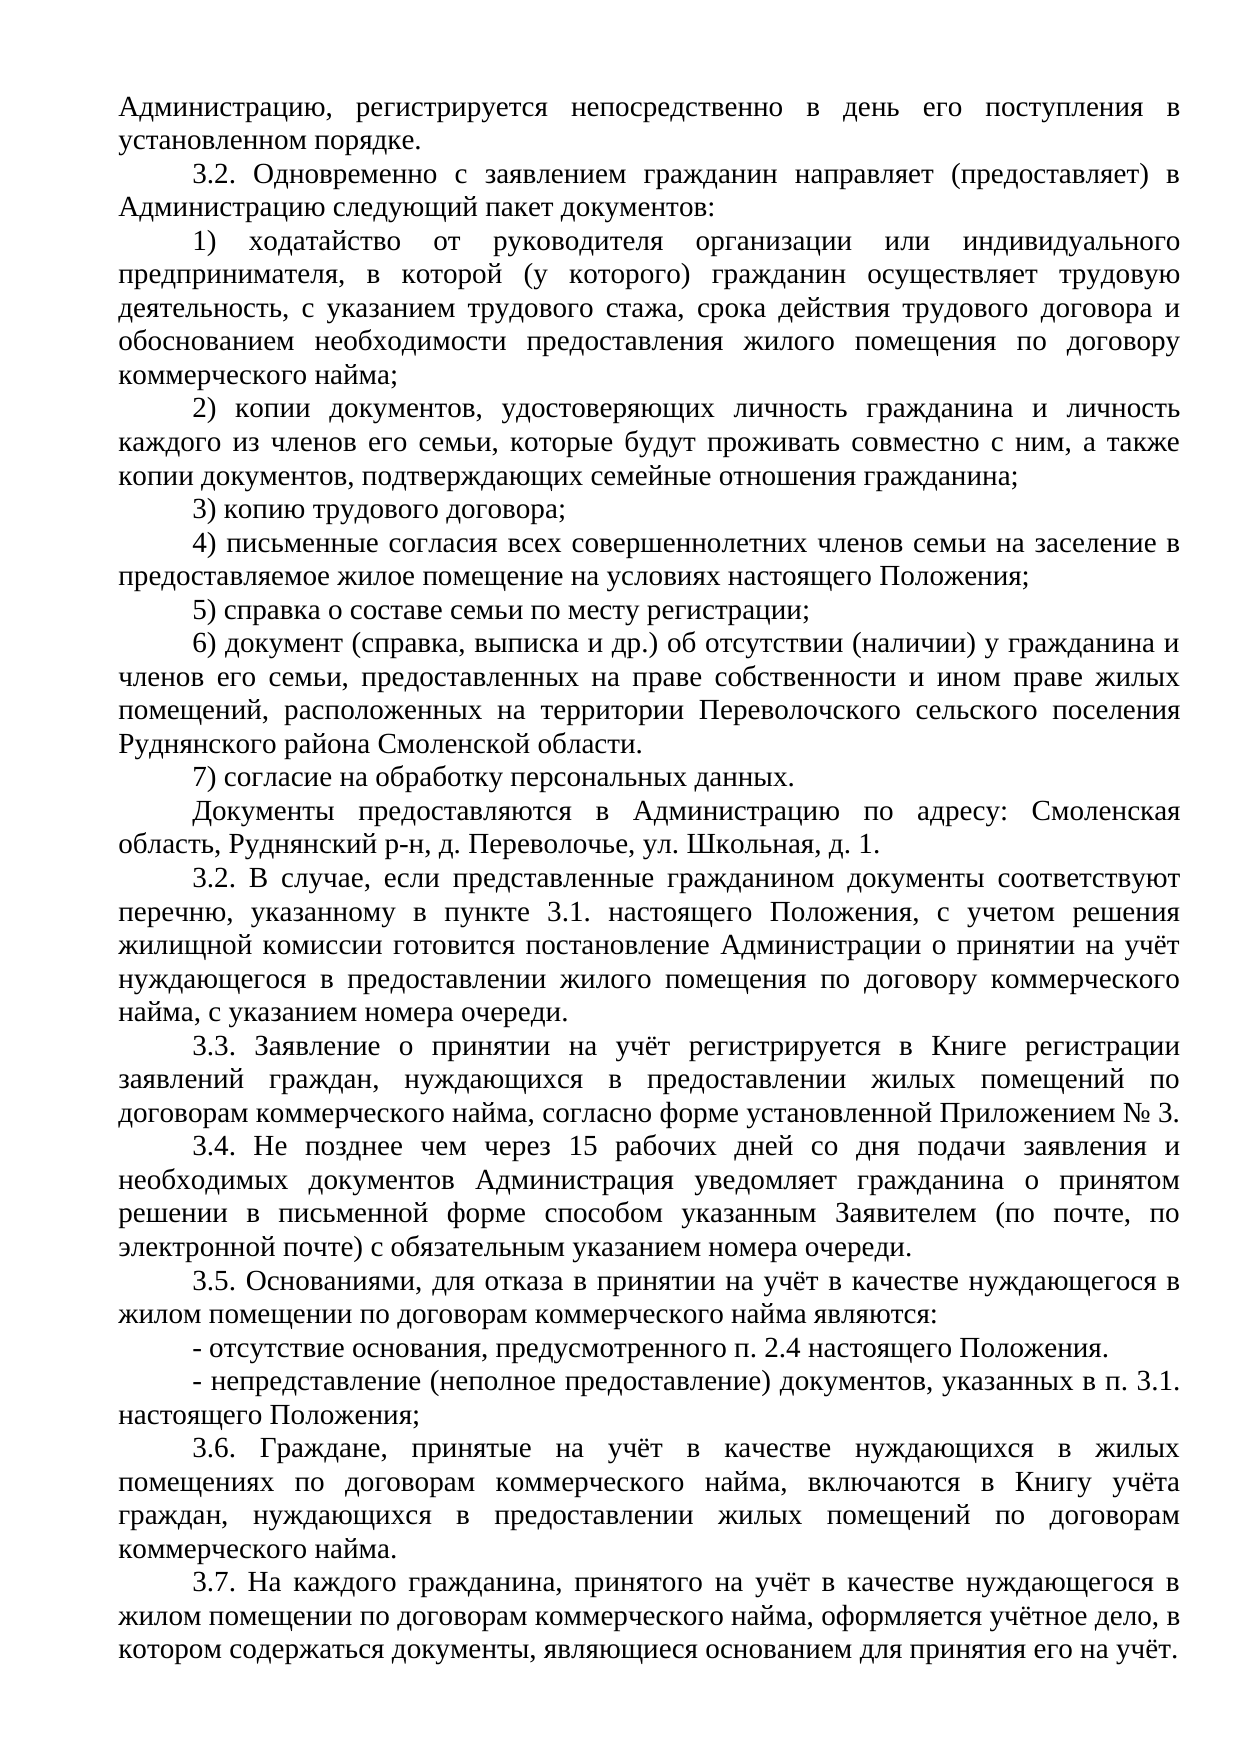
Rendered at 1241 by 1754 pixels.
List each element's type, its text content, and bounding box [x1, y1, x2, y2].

text 6) документ (справка, выписка и др.) об отсутствии (наличии) у гражданина и членов его семьи, предоставленных на праве собственности и ином праве жилых помещений, расположенных на территории Переволочского сельского поселения Руднянского района Смоленской области. [118, 625, 1181, 759]
text - непредставление (неполное предоставление) документов, указанных в п. 3.1. настоящего Положения; [118, 1363, 1181, 1430]
text 3.4. Не позднее чем через 15 рабочих дней со дня подачи заявления и необходимых документов Администрация уведомляет гражданина о принятом решении в письменной форме способом указанным Заявителем (по почте, по электронной почте) с обязательным указанием номера очереди. [118, 1128, 1181, 1263]
text 3.5. Основаниями, для отказа в принятии на учёт в качестве нуждающегося в жилом помещении по договорам коммерческого найма являются: [118, 1263, 1181, 1330]
text 5) справка о составе семьи по месту регистрации; [118, 592, 1181, 625]
text 7) согласие на обработку персональных данных. [118, 759, 1181, 793]
text 1) ходатайство от руководителя организации или индивидуального предпринимателя, в которой (у которого) гражданин осуществляет трудовую деятельность, с указанием трудового стажа, срока действия трудового договора и обоснованием необходимости предоставления жилого помещения по договору коммерческого найма; [118, 223, 1181, 391]
text 4) письменные согласия всех совершеннолетних членов семьи на заселение в предоставляемое жилое помещение на условиях настоящего Положения; [118, 525, 1181, 592]
text 2) копии документов, удостоверяющих личность гражданина и личность каждого из членов его семьи, которые будут проживать совместно с ним, а также копии документов, подтверждающих семейные отношения гражданина; [118, 391, 1181, 491]
text 3.3. Заявление о принятии на учёт регистрируется в Книге регистрации заявлений граждан, нуждающихся в предоставлении жилых помещений по договорам коммерческого найма, согласно форме установленной Приложением № 3. [118, 1028, 1181, 1128]
text 3.6. Граждане, принятые на учёт в качестве нуждающихся в жилых помещениях по договорам коммерческого найма, включаются в Книгу учёта граждан, нуждающихся в предоставлении жилых помещений по договорам коммерческого найма. [118, 1430, 1181, 1564]
text - отсутствие основания, предусмотренного п. 2.4 настоящего Положения. [118, 1330, 1181, 1363]
text 3.2. Одновременно с заявлением гражданин направляет (предоставляет) в Администрацию следующий пакет документов: [118, 156, 1181, 223]
text 3.2. В случае, если представленные гражданином документы соответствуют перечню, указанному в пункте 3.1. настоящего Положения, с учетом решения жилищной комиссии готовится постановление Администрации о принятии на учёт нуждающегося в предоставлении жилого помещения по договору коммерческого найма, с указанием номера очереди. [118, 860, 1181, 1028]
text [118, 89, 1181, 156]
text Документы предоставляются в Администрацию по адресу: Смоленская область, Руднянский р-н, д. Переволочье, ул. Школьная, д. 1. [118, 793, 1181, 860]
text 3.7. На каждого гражданина, принятого на учёт в качестве нуждающегося в жилом помещении по договорам коммерческого найма, оформляется учётное дело, в котором содержаться документы, являющиеся основанием для принятия его на учёт. [118, 1564, 1181, 1665]
text 3) копию трудового договора; [118, 491, 1181, 525]
